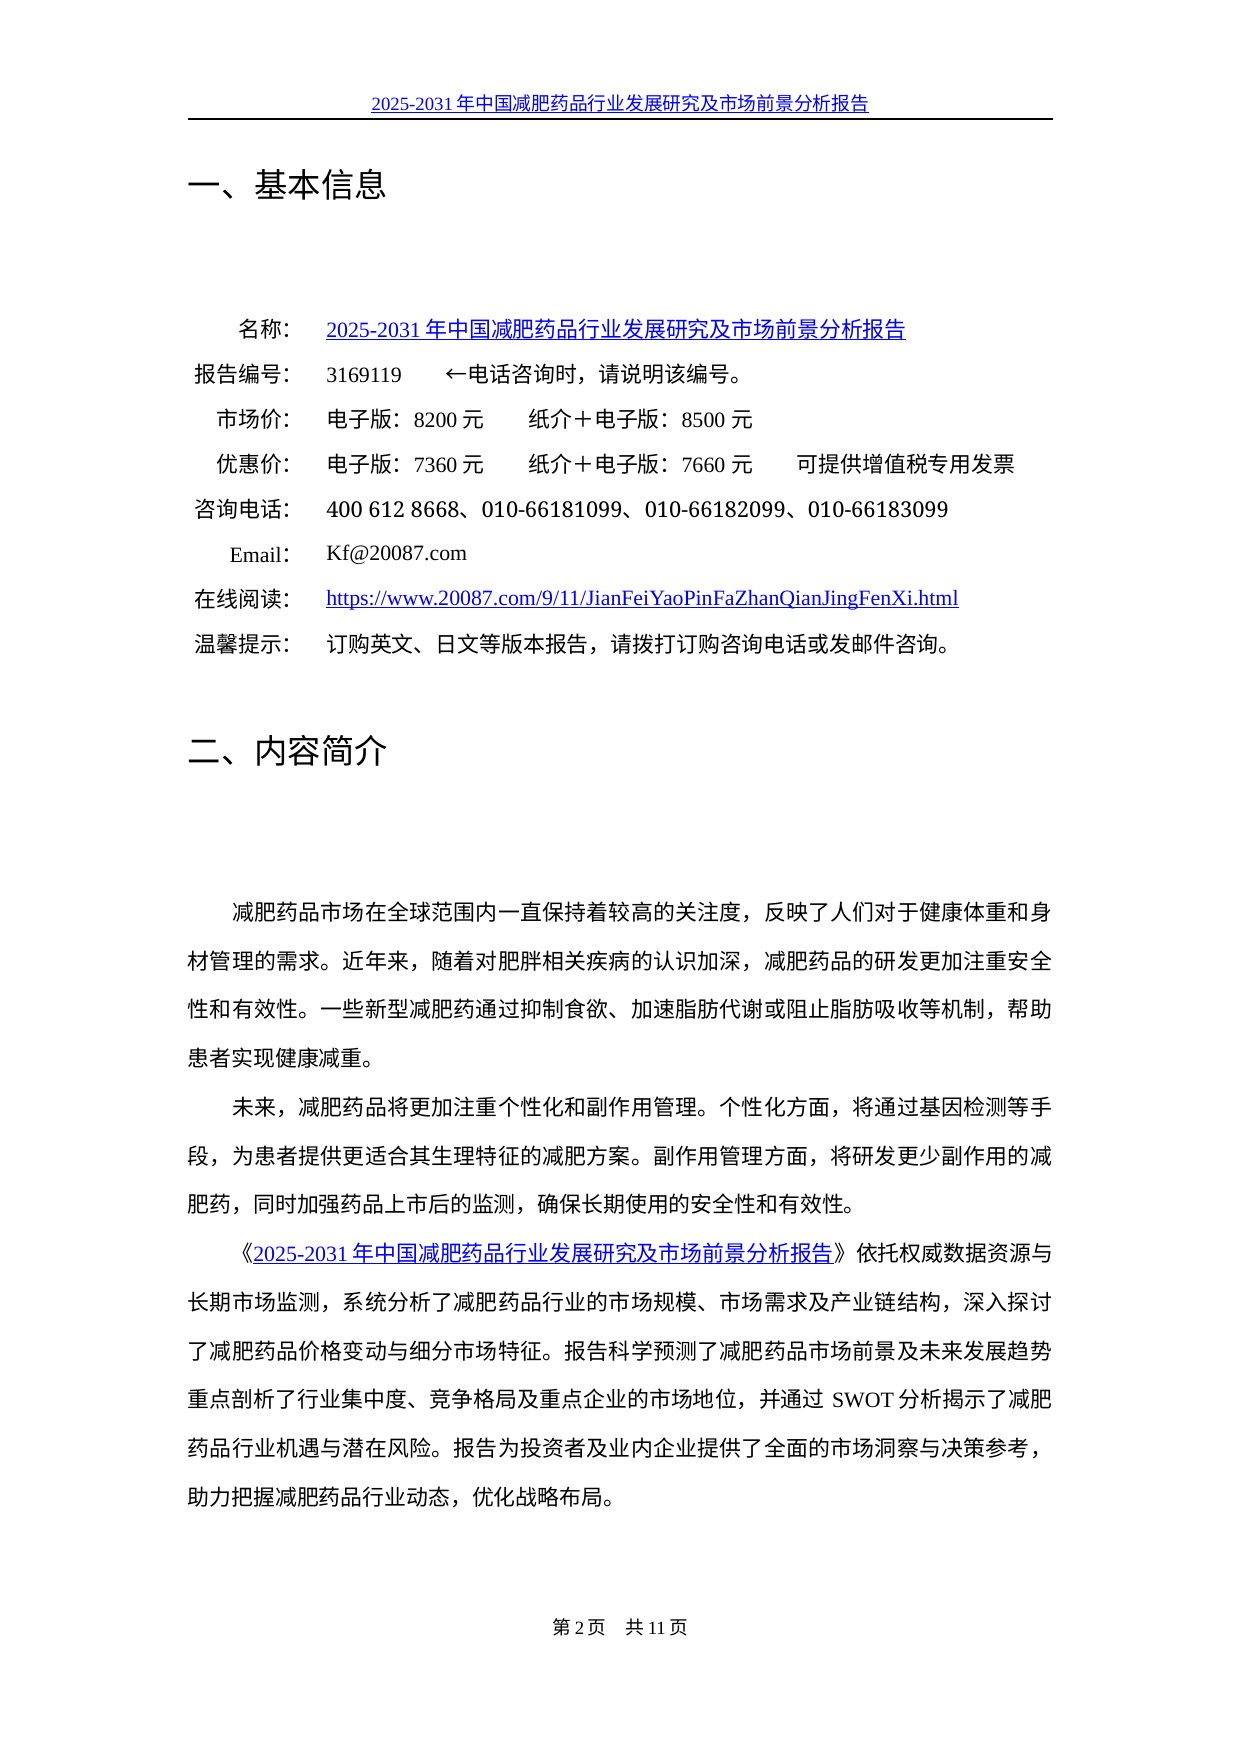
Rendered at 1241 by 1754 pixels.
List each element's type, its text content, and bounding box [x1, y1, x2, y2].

table_cell 在线阅读： [167, 582, 315, 627]
table_cell 3169119 ←电话咨询时，请说明该编号。 [315, 357, 1073, 402]
table_cell 400 612 8668、010-66181099、010-66182099、010-66183099 [315, 492, 1073, 537]
table_cell 电子版：8200 元 纸介＋电子版：8500 元 [315, 402, 1073, 447]
table_cell 电子版：7360 元 纸介＋电子版：7660 元 可提供增值税专用发票 [315, 447, 1073, 492]
title 二、内容简介 [187, 717, 1053, 782]
table_cell 订购英文、日文等版本报告，请拨打订购咨询电话或发邮件咨询。 [315, 627, 1073, 672]
table_cell [315, 582, 1073, 627]
table_header 2025-2031年中国减肥药品行业发展研究及市场前景分析报告 [315, 312, 1073, 357]
table_header 名称： [167, 312, 315, 357]
table_cell 市场价： [167, 402, 315, 447]
table_cell 温馨提示： [167, 627, 315, 672]
table_cell 优惠价： [167, 447, 315, 492]
table_cell Kf@20087.com [315, 537, 1073, 582]
table_cell 咨询电话： [167, 492, 315, 537]
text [187, 894, 1053, 1512]
title 一、基本信息 [187, 150, 1053, 215]
table_cell Email： [167, 537, 315, 582]
table_cell 报告编号： [167, 357, 315, 402]
